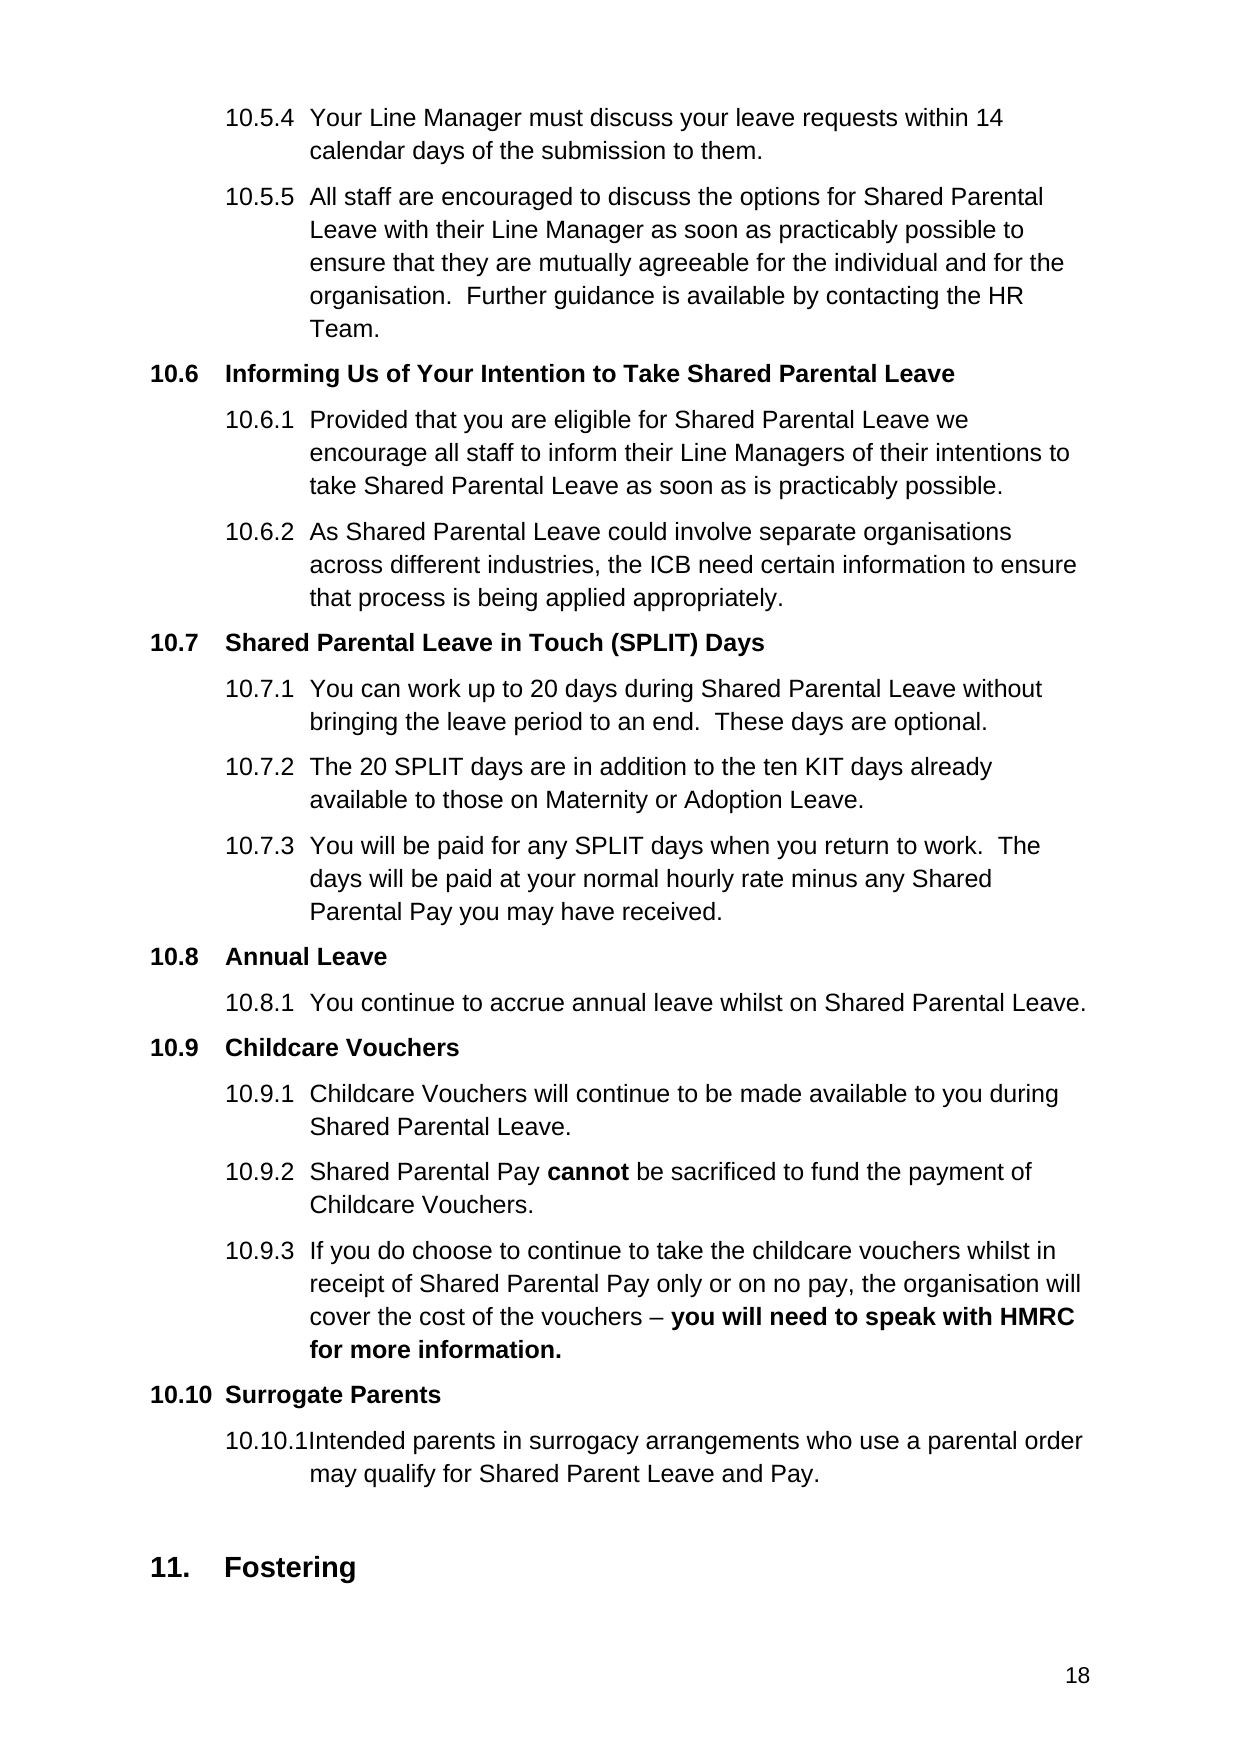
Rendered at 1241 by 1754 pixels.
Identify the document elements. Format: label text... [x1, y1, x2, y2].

text 10.9.2 Shared Parental Pay cannot be sacrificed to fund the payment of Childcare Vouchers. [225, 1157, 1090, 1219]
text 10.7 Shared Parental Leave in Touch (SPLIT) Days [150, 628, 1090, 657]
text 10.9.3 If you do choose to continue to take the childcare vouchers whilst in receipt of Shared Parental Pay only or on no pay, the organisation will cover the cost of the vouchers – you will need to speak with HMRC for more information. [225, 1236, 1090, 1364]
text 10.8.1 You continue to accrue annual leave whilst on Shared Parental Leave. [150, 988, 1090, 1017]
text 10.9.1 Childcare Vouchers will continue to be made available to you during Shared Parental Leave. [225, 1079, 1090, 1141]
text 10.6.2 As Shared Parental Leave could involve separate organisations across different industries, the ICB need certain information to ensure that process is being applied appropriately. [225, 517, 1090, 611]
text 10.7.2 The 20 SPLIT days are in addition to the ten KIT days already available to those on Maternity or Adoption Leave. [225, 752, 1090, 814]
text 10.9 Childcare Vouchers [150, 1033, 1090, 1062]
text 10.6 Informing Us of Your Intention to Take Shared Parental Leave [150, 359, 1090, 388]
text 10.6.1 Provided that you are eligible for Shared Parental Leave we encourage all staff to inform their Line Managers of their intentions to take Shared Parental Leave as soon as is practicably possible. [225, 405, 1090, 500]
text 10.5.4 Your Line Manager must discuss your leave requests within 14 calendar days of the submission to them. [225, 103, 1090, 165]
text 10.10 Surrogate Parents [150, 1381, 1090, 1409]
text 10.8 Annual Leave [150, 942, 1090, 971]
text 10.10.1Intended parents in surrogacy arrangements who use a parental order may qualify for Shared Parent Leave and Pay. [225, 1426, 1090, 1488]
text 10.7.1 You can work up to 20 days during Shared Parental Leave without bringing the leave period to an end. These days are optional. [225, 674, 1090, 735]
text 10.7.3 You will be paid for any SPLIT days when you return to work. The days will be paid at your normal hourly rate minus any Shared Parental Pay you may have received. [225, 831, 1090, 926]
text 10.5.5 All staff are encouraged to discuss the options for Shared Parental Leave with their Line Manager as soon as practicably possible to ensure that they are mutually agreeable for the individual and for the organisation. Further guidance is available by contacting the HR Team. [225, 182, 1090, 343]
list Fostering [150, 1550, 1090, 1584]
